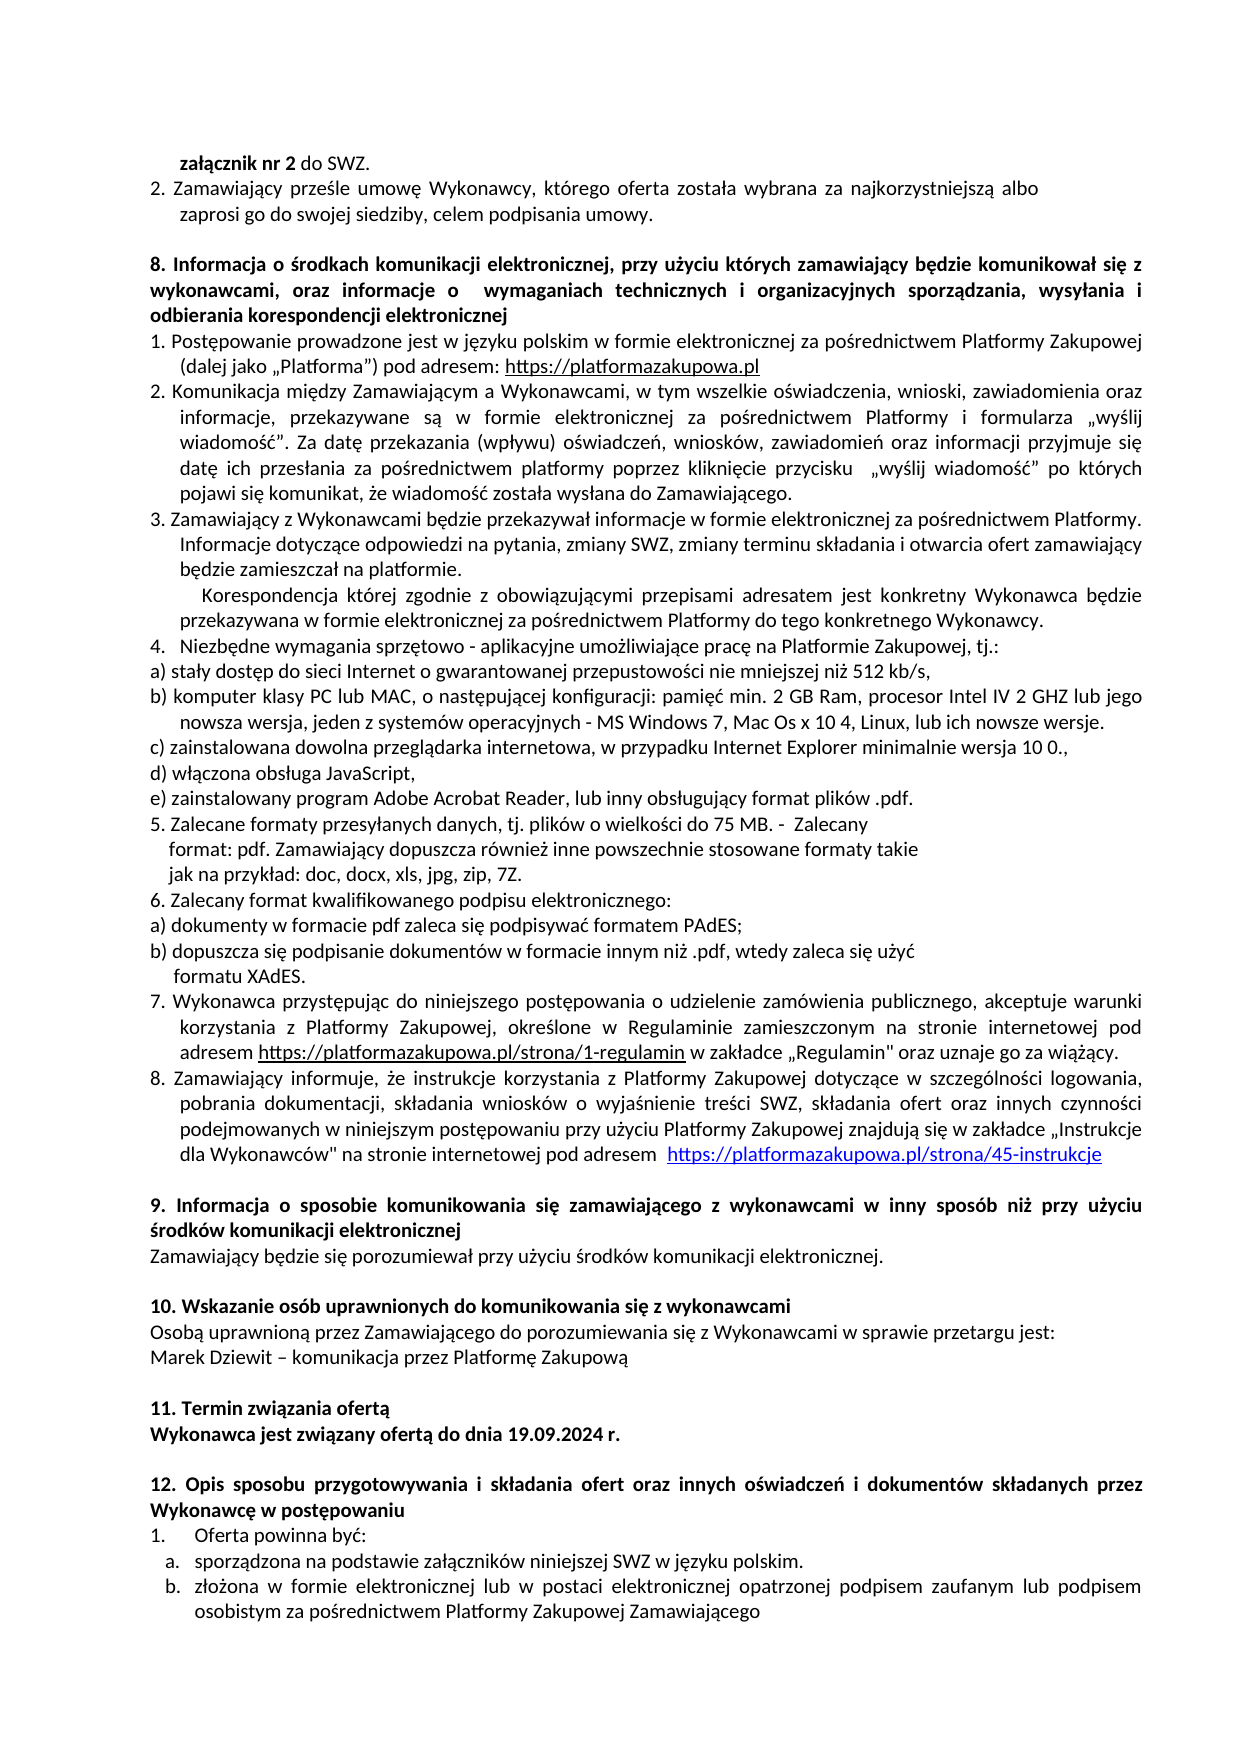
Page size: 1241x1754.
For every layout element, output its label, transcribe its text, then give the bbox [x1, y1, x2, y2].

text Korespondencja której zgodnie z obowiązującymi przepisami adresatem jest konkretny Wykonawca będzie przekazywana w formie elektronicznej za pośrednictwem Platformy do tego konkretnego Wykonawcy. [150, 582, 1144, 633]
text 8. Zamawiający informuje, że instrukcje korzystania z Platformy Zakupowej dotyczące w szczególności logowania, pobrania dokumentacji, składania wniosków o wyjaśnienie treści SWZ, składania ofert oraz innych czynności podejmowanych w niniejszym postępowaniu przy użyciu Platformy Zakupowej znajdują się w zakładce „Instrukcje dla Wykonawców" na stronie internetowej pod adresem https://platformazakupowa.pl/strona/45-instrukcje [150, 1065, 1144, 1167]
text a) dokumenty w formacie pdf zaleca się podpisywać formatem PAdES; [150, 912, 1144, 938]
list złożona w formie elektronicznej lub w postaci elektronicznej opatrzonej podpisem zaufanym lub podpisem osobistym za pośrednictwem Platformy Zakupowej Zamawiającego [165, 1573, 1144, 1624]
text c) zainstalowana dowolna przeglądarka internetowa, w przypadku Internet Explorer minimalnie wersja 10 0., [150, 734, 1144, 760]
text Marek Dziewit – komunikacja przez Platformę Zakupową [150, 1344, 1144, 1370]
text 10. Wskazanie osób uprawnionych do komunikowania się z wykonawcami [150, 1294, 1144, 1319]
text 12. Opis sposobu przygotowywania i składania ofert oraz innych oświadczeń i dokumentów składanych przez Wykonawcę w postępowaniu [150, 1472, 1144, 1522]
text 8. Informacja o środkach komunikacji elektronicznej, przy użyciu których zamawiający będzie komunikował się z wykonawcami, oraz informacje o wymaganiach technicznych i organizacyjnych sporządzania, wysyłania i odbierania korespondencji elektronicznej [150, 252, 1144, 328]
list sporządzona na podstawie załączników niniejszej SWZ w języku polskim. [165, 1548, 1144, 1573]
text 7. Wykonawca przystępując do niniejszego postępowania o udzielenie zamówienia publicznego, akceptuje warunki korzystania z Platformy Zakupowej, określone w Regulaminie zamieszczonym na stronie internetowej pod adresem https://platformazakupowa.pl/strona/1-regulamin w zakładce „Regulamin" oraz uznaje go za wiążący. [150, 989, 1144, 1065]
text e) zainstalowany program Adobe Acrobat Reader, lub inny obsługujący format plików .pdf. [150, 785, 1144, 811]
text 3. Zamawiający z Wykonawcami będzie przekazywał informacje w formie elektronicznej za pośrednictwem Platformy. Informacje dotyczące odpowiedzi na pytania, zmiany SWZ, zmiany terminu składania i otwarcia ofert zamawiający będzie zamieszczał na platformie. [150, 506, 1144, 582]
text Osobą uprawnioną przez Zamawiającego do porozumiewania się z Wykonawcami w sprawie przetargu jest: [150, 1319, 1144, 1344]
text 5. Zalecane formaty przesyłanych danych, tj. plików o wielkości do 75 MB. - Zalecany [150, 811, 1144, 836]
text 1. Postępowanie prowadzone jest w języku polskim w formie elektronicznej za pośrednictwem Platformy Zakupowej (dalej jako „Platforma”) pod adresem: https://platformazakupowa.pl [150, 328, 1144, 379]
text 2. Zamawiający prześle umowę Wykonawcy, którego oferta została wybrana za najkorzystniejszą albo zaprosi go do swojej siedziby, celem podpisania umowy. [150, 175, 1040, 226]
text 9. Informacja o sposobie komunikowania się zamawiającego z wykonawcami w inny sposób niż przy użyciu środków komunikacji elektronicznej [150, 1192, 1144, 1243]
text a) stały dostęp do sieci Internet o gwarantowanej przepustowości nie mniejszej niż 512 kb/s, [150, 658, 1144, 684]
text jak na przykład: doc, docx, xls, jpg, zip, 7Z. [150, 862, 1144, 887]
text b) komputer klasy PC lub MAC, o następującej konfiguracji: pamięć min. 2 GB Ram, procesor Intel IV 2 GHZ lub jego nowsza wersja, jeden z systemów operacyjnych - MS Windows 7, Mac Os x 10 4, Linux, lub ich nowsze wersje. [150, 684, 1144, 734]
text 4. Niezbędne wymagania sprzętowo - aplikacyjne umożliwiające pracę na Platformie Zakupowej, tj.: [150, 633, 1144, 658]
text 6. Zalecany format kwalifikowanego podpisu elektronicznego: [150, 887, 1144, 912]
subtitle Wykonawca jest związany ofertą do dnia 19.09.2024 r. [150, 1421, 1144, 1446]
text formatu XAdES. [150, 963, 1144, 989]
text 2. Komunikacja między Zamawiającym a Wykonawcami, w tym wszelkie oświadczenia, wnioski, zawiadomienia oraz informacje, przekazywane są w formie elektronicznej za pośrednictwem Platformy i formularza „wyślij wiadomość”. Za datę przekazania (wpływu) oświadczeń, wniosków, zawiadomień oraz informacji przyjmuje się datę ich przesłania za pośrednictwem platformy poprzez kliknięcie przycisku „wyślij wiadomość” po których pojawi się komunikat, że wiadomość została wysłana do Zamawiającego. [150, 379, 1144, 506]
list Oferta powinna być: [150, 1522, 1144, 1548]
text 11. Termin związania ofertą [150, 1395, 1144, 1421]
text format: pdf. Zamawiający dopuszcza również inne powszechnie stosowane formaty takie [150, 836, 1144, 862]
text Zamawiający będzie się porozumiewał przy użyciu środków komunikacji elektronicznej. [150, 1243, 1144, 1268]
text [150, 150, 1144, 175]
text d) włączona obsługa JavaScript, [150, 760, 1144, 785]
text b) dopuszcza się podpisanie dokumentów w formacie innym niż .pdf, wtedy zaleca się użyć [150, 938, 1144, 963]
